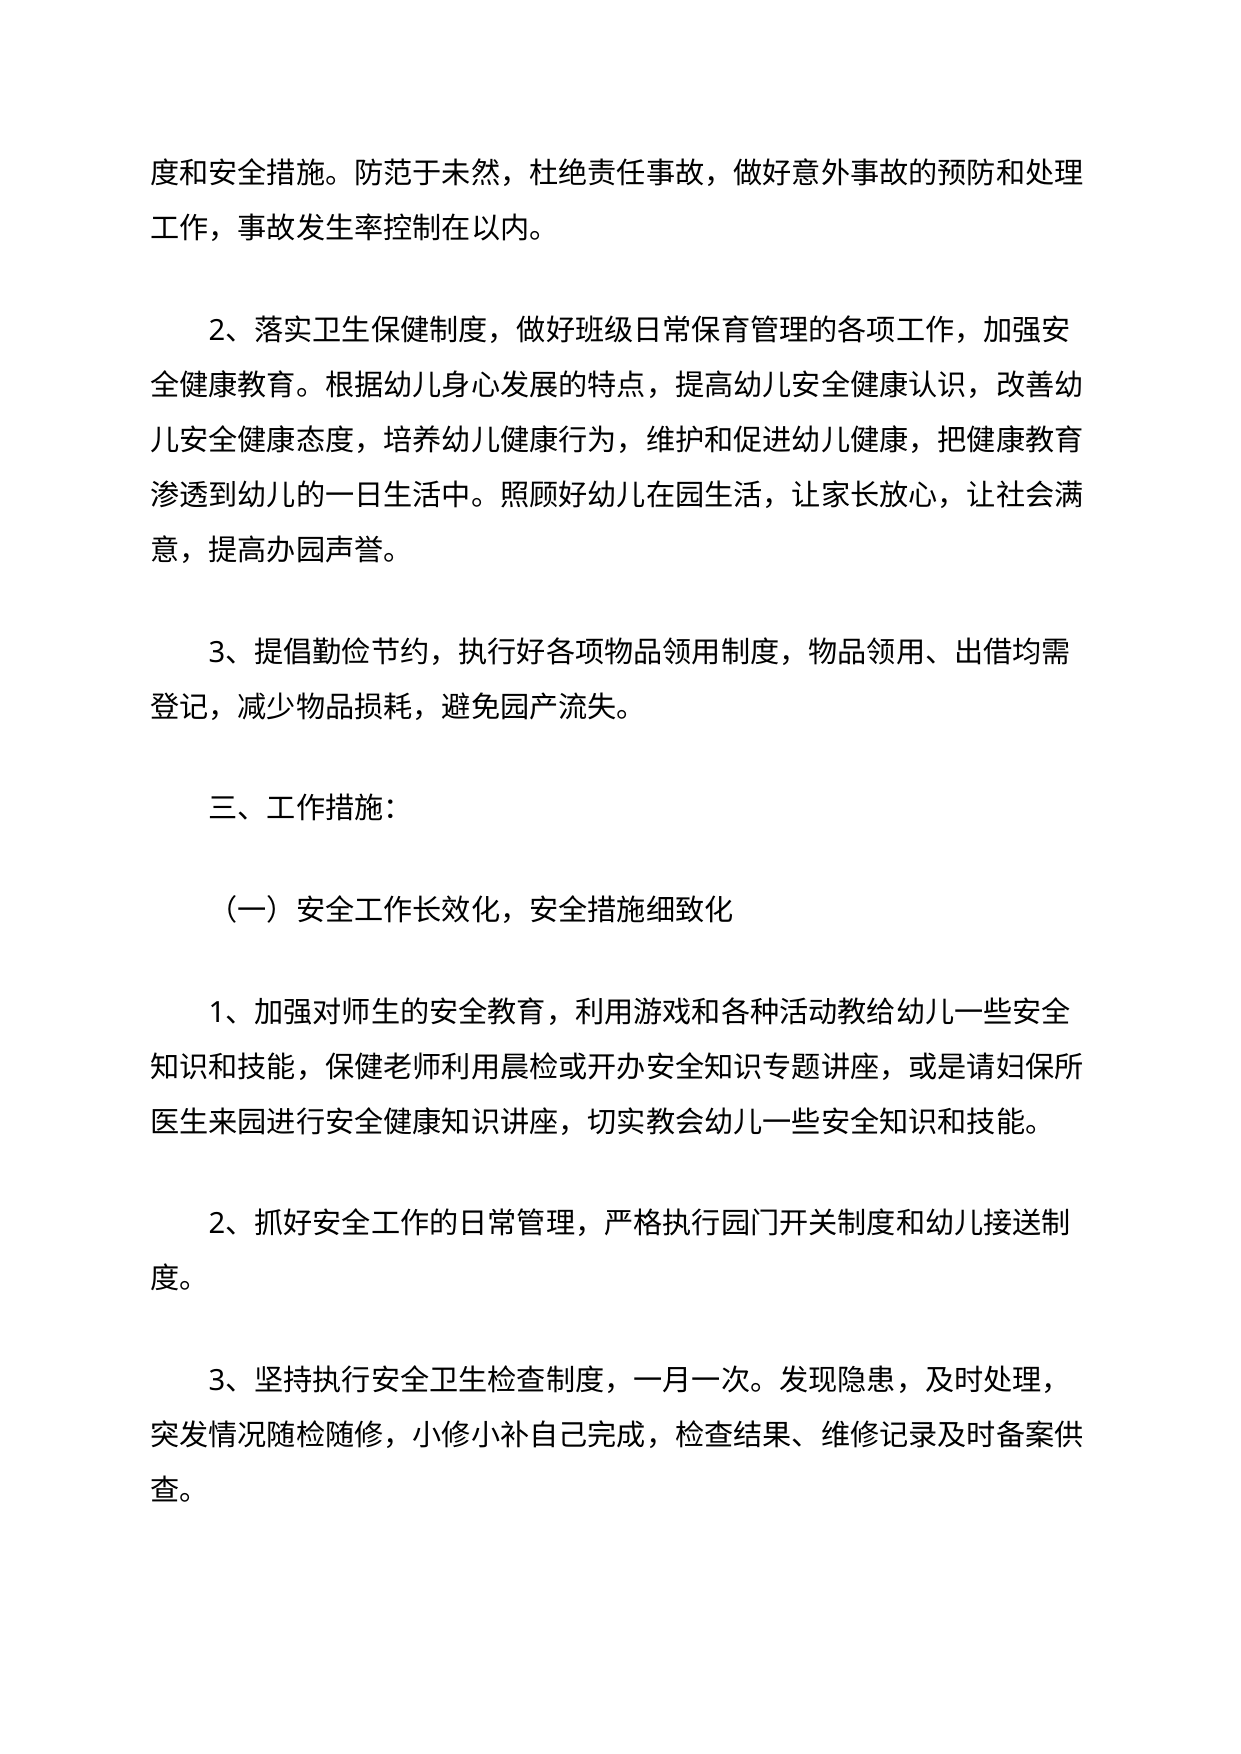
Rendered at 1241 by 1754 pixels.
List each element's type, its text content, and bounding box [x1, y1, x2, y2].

text 2、抓好安全工作的日常管理，严格执行园门开关制度和幼儿接送制度。 [150, 1200, 1090, 1297]
text 2、落实卫生保健制度，做好班级日常保育管理的各项工作，加强安全健康教育。根据幼儿身心发展的特点，提高幼儿安全健康认识，改善幼儿安全健康态度，培养幼儿健康行为，维护和促进幼儿健康，把健康教育渗透到幼儿的一日生活中。照顾好幼儿在园生活，让家长放心，让社会满意，提高办园声誉。 [150, 307, 1090, 569]
text 3、坚持执行安全卫生检查制度，一月一次。发现隐患，及时处理，突发情况随检随修，小修小补自己完成，检查结果、维修记录及时备案供查。 [150, 1357, 1090, 1509]
text 三、工作措施： [150, 785, 1090, 827]
text 1、加强对师生的安全教育，利用游戏和各种活动教给幼儿一些安全知识和技能，保健老师利用晨检或开办安全知识专题讲座，或是请妇保所医生来园进行安全健康知识讲座，切实教会幼儿一些安全知识和技能。 [150, 988, 1090, 1141]
text 3、提倡勤俭节约，执行好各项物品领用制度，物品领用、出借均需登记，减少物品损耗，避免园产流失。 [150, 628, 1090, 725]
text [150, 150, 1090, 247]
text （一）安全工作长效化，安全措施细致化 [150, 887, 1090, 929]
